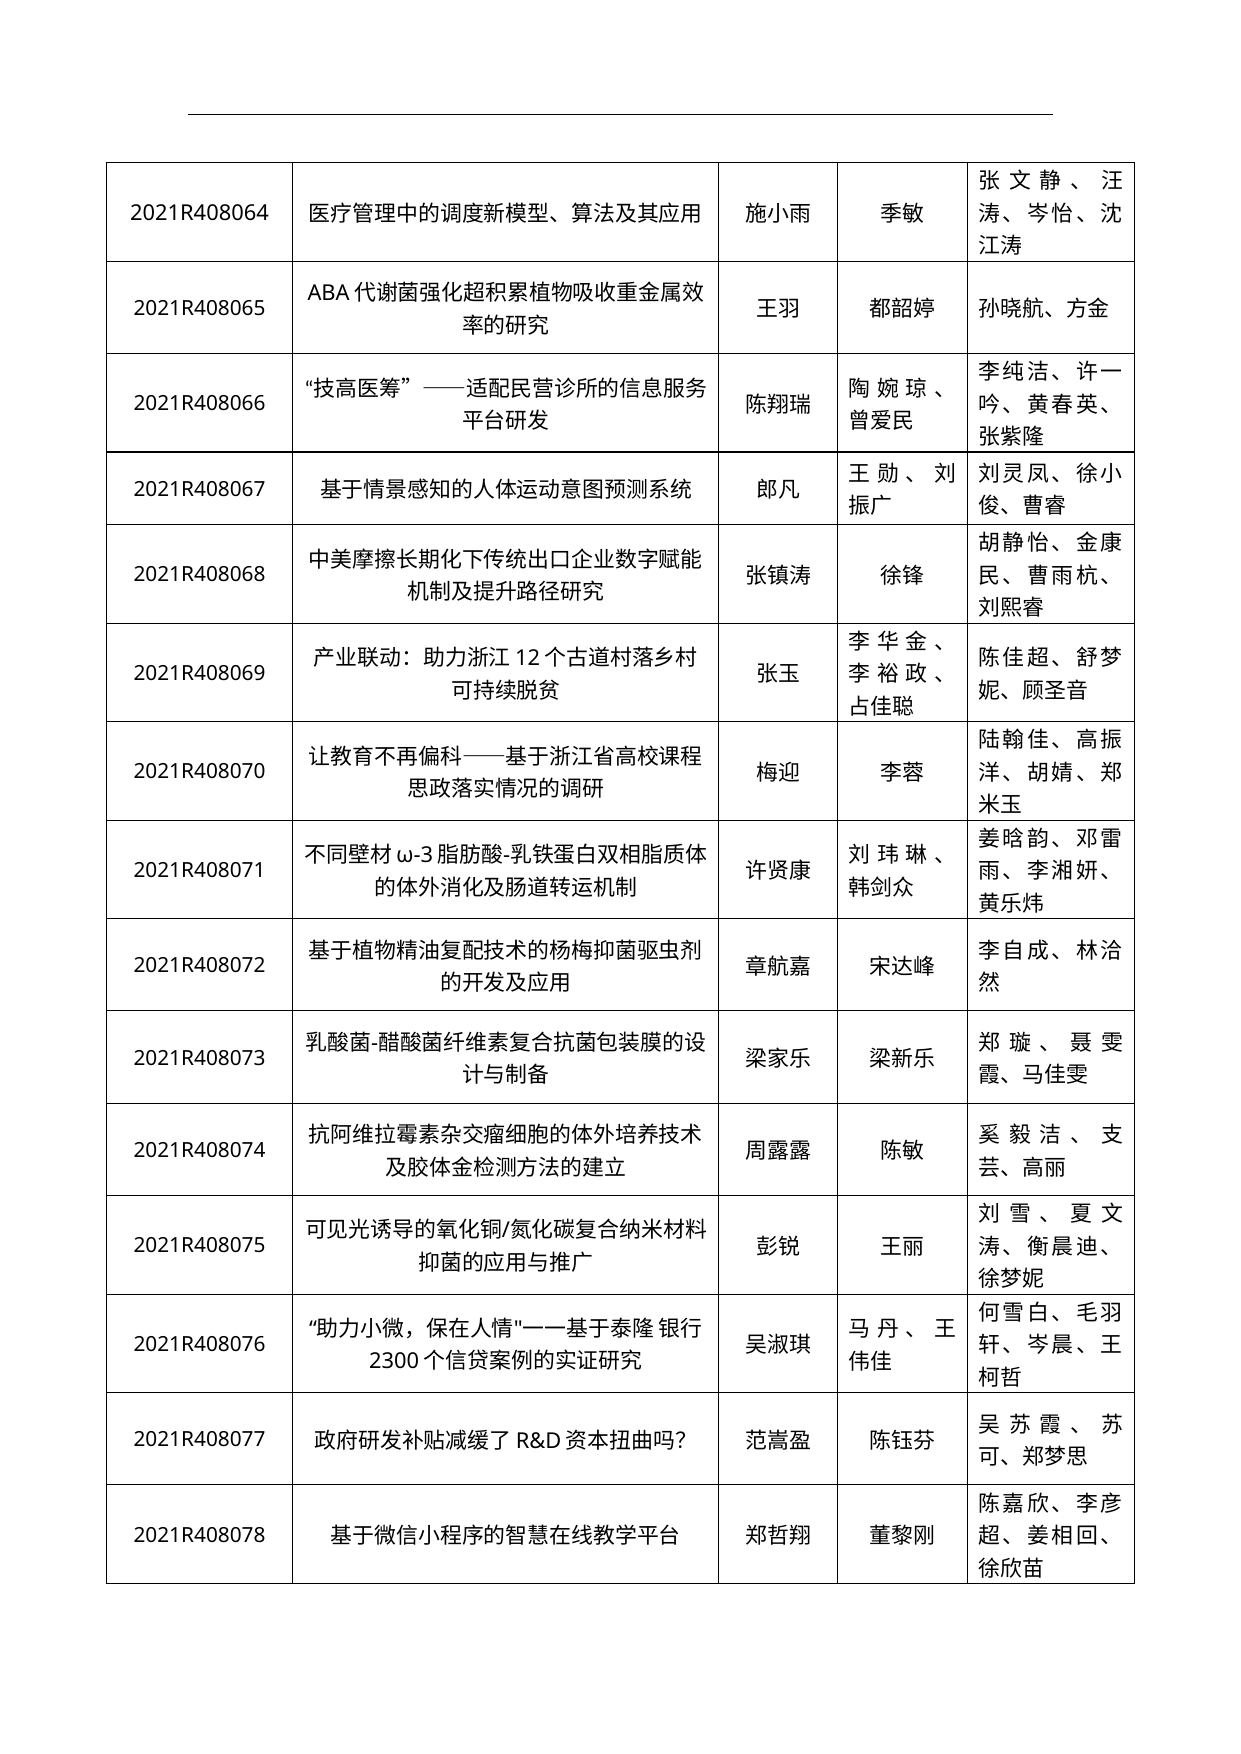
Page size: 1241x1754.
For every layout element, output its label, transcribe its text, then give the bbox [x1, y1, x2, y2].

table_cell 郑璇、聂雯霞、马佳雯 [968, 1011, 1134, 1103]
table_cell 2021R408075 [107, 1196, 292, 1293]
table_cell 基于情景感知的人体运动意图预测系统 [293, 453, 718, 524]
table_cell 基于微信小程序的智慧在线教学平台 [293, 1485, 718, 1583]
table_cell 施小雨 [719, 163, 837, 261]
table_cell 胡静怡、金康民、曹雨杭、刘熙睿 [968, 525, 1134, 622]
table_cell 刘玮琳、韩剑众 [838, 821, 967, 918]
table_cell “技高医筹”——适配民营诊所的信息服务平台研发 [293, 354, 718, 451]
table_cell 章航嘉 [719, 919, 837, 1010]
table_cell 2021R408076 [107, 1295, 292, 1392]
table_cell 2021R408071 [107, 821, 292, 918]
table_cell 2021R408066 [107, 354, 292, 451]
table_cell 范嵩盈 [719, 1393, 837, 1484]
table_cell 政府研发补贴减缓了R&D资本扭曲吗？ [293, 1393, 718, 1484]
table_cell 李自成、林洽然 [968, 919, 1134, 1010]
table_cell 抗阿维拉霉素杂交瘤细胞的体外培养技术及胶体金检测方法的建立 [293, 1104, 718, 1195]
table_cell 孙晓航、方金 [968, 262, 1134, 353]
table_cell 姜晗韵、邓雷雨、李湘妍、黄乐炜 [968, 821, 1134, 918]
table_cell 医疗管理中的调度新模型、算法及其应用 [293, 163, 718, 261]
table_cell “助力小微，保在人情"一一基于泰隆 银行2300个信贷案例的实证研究 [293, 1295, 718, 1392]
table_cell 许贤康 [719, 821, 837, 918]
table_cell 彭锐 [719, 1196, 837, 1293]
table_cell 李纯洁、许一吟、黄春英、张紫隆 [968, 354, 1134, 451]
table_cell 郎凡 [719, 453, 837, 524]
table_cell 刘灵凤、徐小俊、曹睿 [968, 453, 1134, 524]
table_cell 郑哲翔 [719, 1485, 837, 1583]
table_cell 张文静、汪涛、岑怡、沈江涛 [968, 163, 1134, 261]
table_cell 陈钰芬 [838, 1393, 967, 1484]
table_cell 不同壁材ω-3脂肪酸-乳铁蛋白双相脂质体的体外消化及肠道转运机制 [293, 821, 718, 918]
table_cell 2021R408072 [107, 919, 292, 1010]
table_cell 让教育不再偏科——基于浙江省高校课程思政落实情况的调研 [293, 722, 718, 819]
table_cell 张玉 [719, 624, 837, 721]
table_cell 吴淑琪 [719, 1295, 837, 1392]
table_cell 刘雪、夏文涛、衡晨迪、徐梦妮 [968, 1196, 1134, 1293]
table_cell 陈敏 [838, 1104, 967, 1195]
table_cell 吴苏霞、苏可、郑梦思 [968, 1393, 1134, 1484]
table_cell 2021R408070 [107, 722, 292, 819]
table_cell 王羽 [719, 262, 837, 353]
table_cell 陆翰佳、高振洋、胡婧、郑米玉 [968, 722, 1134, 819]
table_cell 产业联动：助力浙江12个古道村落乡村可持续脱贫 [293, 624, 718, 721]
table_cell 都韶婷 [838, 262, 967, 353]
table_cell 梅迎 [719, 722, 837, 819]
table_cell 徐锋 [838, 525, 967, 622]
table_cell 2021R408067 [107, 453, 292, 524]
table_cell 2021R408077 [107, 1393, 292, 1484]
table_cell 陶婉琼、曾爱民 [838, 354, 967, 451]
table_cell 何雪白、毛羽轩、岑晨、王柯哲 [968, 1295, 1134, 1392]
table_cell 董黎刚 [838, 1485, 967, 1583]
table_cell 王丽 [838, 1196, 967, 1293]
table_cell 基于植物精油复配技术的杨梅抑菌驱虫剂的开发及应用 [293, 919, 718, 1010]
table_cell 陈翔瑞 [719, 354, 837, 451]
table_cell 2021R408074 [107, 1104, 292, 1195]
table_cell 乳酸菌-醋酸菌纤维素复合抗菌包装膜的设计与制备 [293, 1011, 718, 1103]
table_cell 奚毅洁、支芸、高丽 [968, 1104, 1134, 1195]
table_cell 梁家乐 [719, 1011, 837, 1103]
table_cell 2021R408069 [107, 624, 292, 721]
table_cell 陈嘉欣、李彦超、姜相回、徐欣苗 [968, 1485, 1134, 1583]
table_cell 李蓉 [838, 722, 967, 819]
table_cell 王勋、刘振广 [838, 453, 967, 524]
table_cell 2021R408065 [107, 262, 292, 353]
table_cell 2021R408073 [107, 1011, 292, 1103]
table_cell 陈佳超、舒梦妮、顾圣音 [968, 624, 1134, 721]
table_cell 2021R408064 [107, 163, 292, 261]
table_cell 马丹、王伟佳 [838, 1295, 967, 1392]
table_cell 宋达峰 [838, 919, 967, 1010]
table_cell ABA代谢菌强化超积累植物吸收重金属效率的研究 [293, 262, 718, 353]
table_cell 可见光诱导的氧化铜/氮化碳复合纳米材料抑菌的应用与推广 [293, 1196, 718, 1293]
table_cell 张镇涛 [719, 525, 837, 622]
table_cell 2021R408068 [107, 525, 292, 622]
table_cell 中美摩擦长期化下传统出口企业数字赋能机制及提升路径研究 [293, 525, 718, 622]
table_cell 梁新乐 [838, 1011, 967, 1103]
table_cell 李华金、李裕政、占佳聪 [838, 624, 967, 721]
table_cell 季敏 [838, 163, 967, 261]
table_cell 2021R408078 [107, 1485, 292, 1583]
table_cell 周露露 [719, 1104, 837, 1195]
